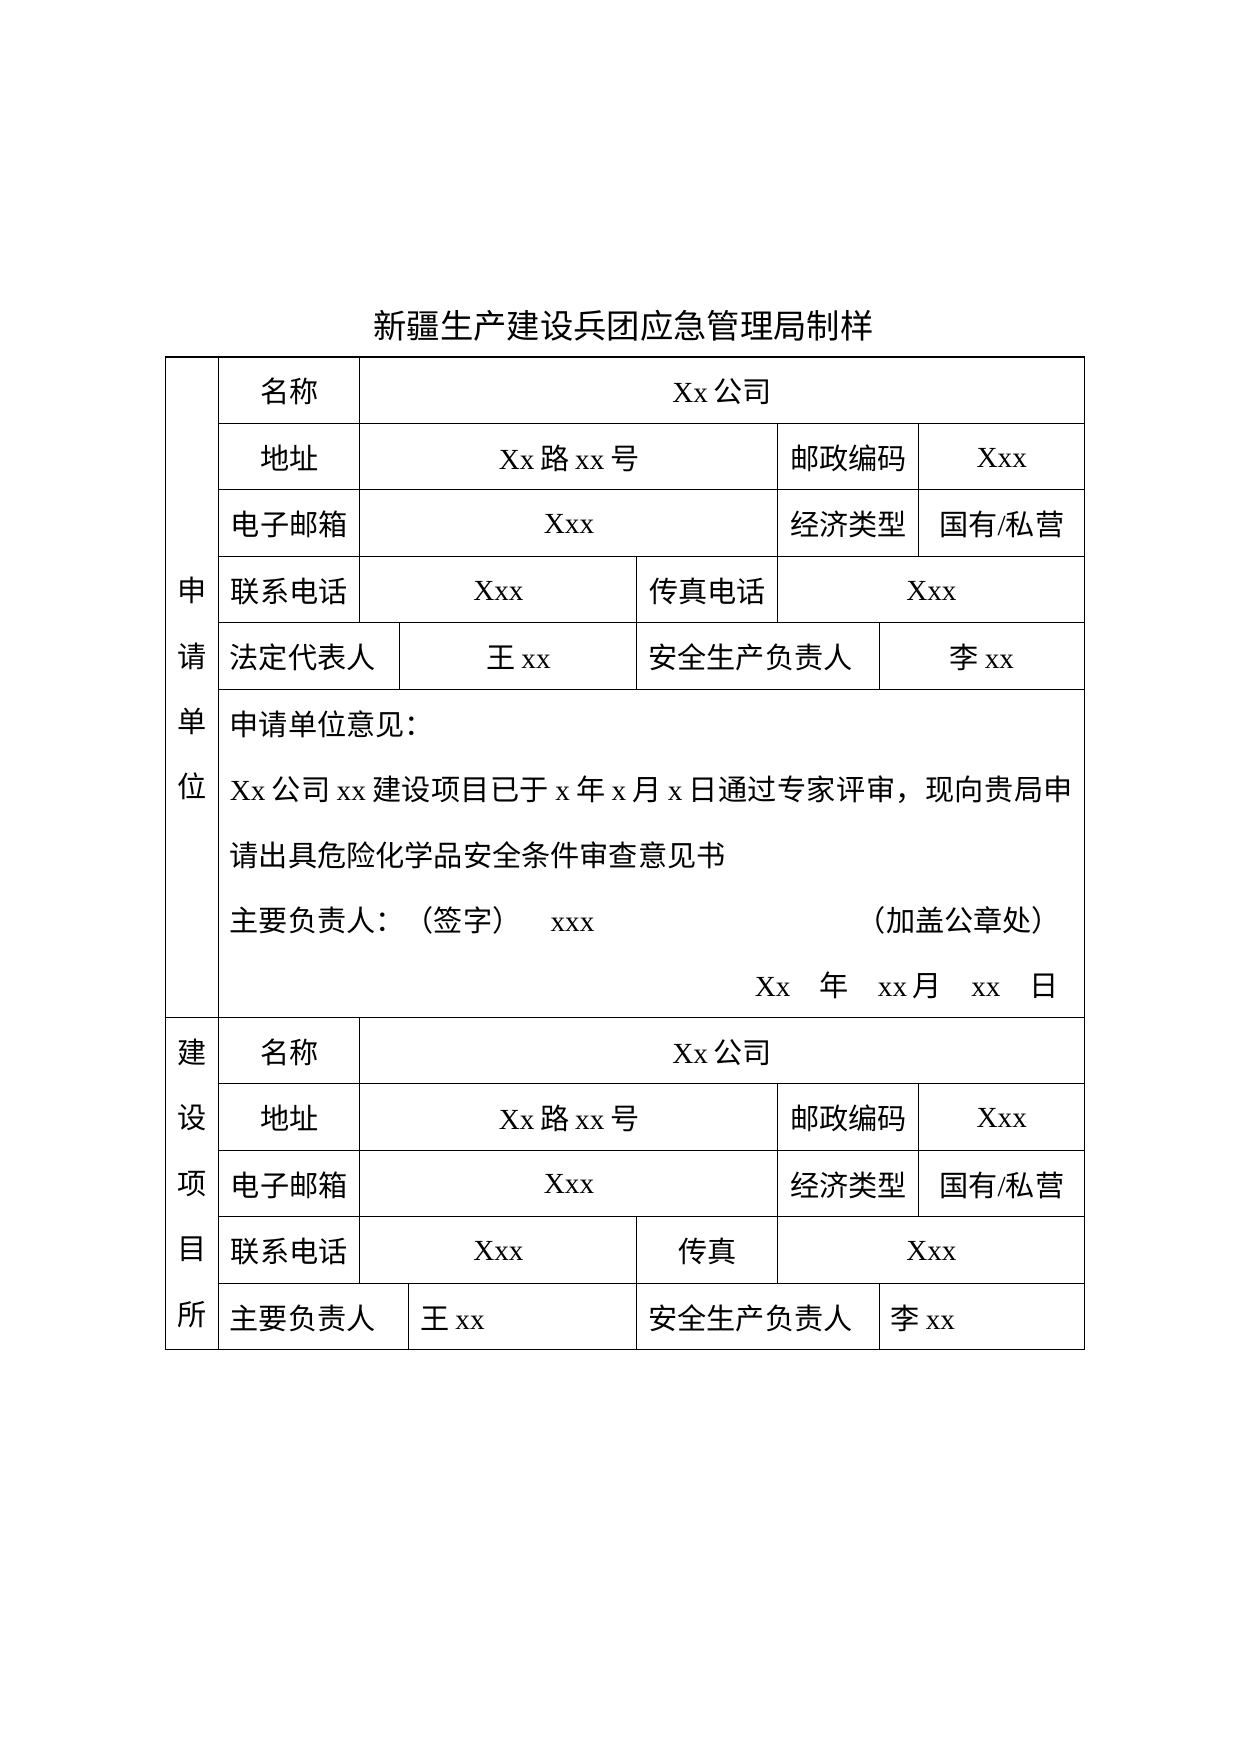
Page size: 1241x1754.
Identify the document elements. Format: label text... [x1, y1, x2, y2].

table_cell 名称 [219, 1018, 359, 1083]
table_cell Xx公司 [360, 1018, 1084, 1083]
table_cell 王xx [400, 623, 636, 689]
table_cell 王xx [409, 1284, 636, 1349]
table_cell 李xx [880, 623, 1084, 689]
table_cell 电子邮箱 [219, 1151, 359, 1216]
table_cell 国有/私营 [919, 1151, 1084, 1216]
table_cell 主要负责人 [219, 1284, 408, 1349]
table_cell Xxx [778, 1217, 1084, 1283]
table_cell 建设项目所在单位 [166, 1018, 218, 1349]
table_cell Xxx [360, 490, 777, 556]
table_cell Xx路xx号 [360, 1084, 777, 1150]
table_cell 国有/私营 [919, 490, 1084, 556]
text 新疆生产建设兵团应急管理局制样 [165, 291, 1081, 356]
table_header Xx公司 [360, 358, 1084, 423]
table_cell 地址 [219, 1084, 359, 1150]
table_cell Xxx [360, 557, 636, 622]
table_header 名称 [219, 358, 359, 423]
table_cell 邮政编码 [778, 1084, 918, 1150]
table_cell 安全生产负责人 [637, 1284, 879, 1349]
table_cell 电子邮箱 [219, 490, 359, 556]
table_cell 李xx [880, 1284, 1084, 1349]
table_cell 传真 [637, 1217, 777, 1283]
table_cell 经济类型 [778, 490, 918, 556]
table_cell Xx路xx号 [360, 424, 777, 489]
table_cell Xxx [360, 1217, 636, 1283]
table_cell 联系电话 [219, 557, 359, 622]
table_cell 传真电话 [637, 557, 777, 622]
table_cell 联系电话 [219, 1217, 359, 1283]
table_cell Xxx [778, 557, 1084, 622]
table_cell Xxx [919, 424, 1084, 489]
table_cell 申请单位意见： Xx公司xx建设项目已于x年x月x日通过专家评审，现向贵局申请出具危险化学品安全条件审查意见书 主要负责人：（签字） xxx （加盖公章处） Xx 年 xx月 xx 日 [219, 690, 1084, 1017]
table_cell 地址 [219, 424, 359, 489]
table_cell Xxx [360, 1151, 777, 1216]
table_header 申请单位 [166, 358, 218, 1017]
table_cell 法定代表人 [219, 623, 399, 689]
table_cell 安全生产负责人 [637, 623, 879, 689]
table_cell 邮政编码 [778, 424, 918, 489]
table_cell Xxx [919, 1084, 1084, 1150]
table_cell 经济类型 [778, 1151, 918, 1216]
